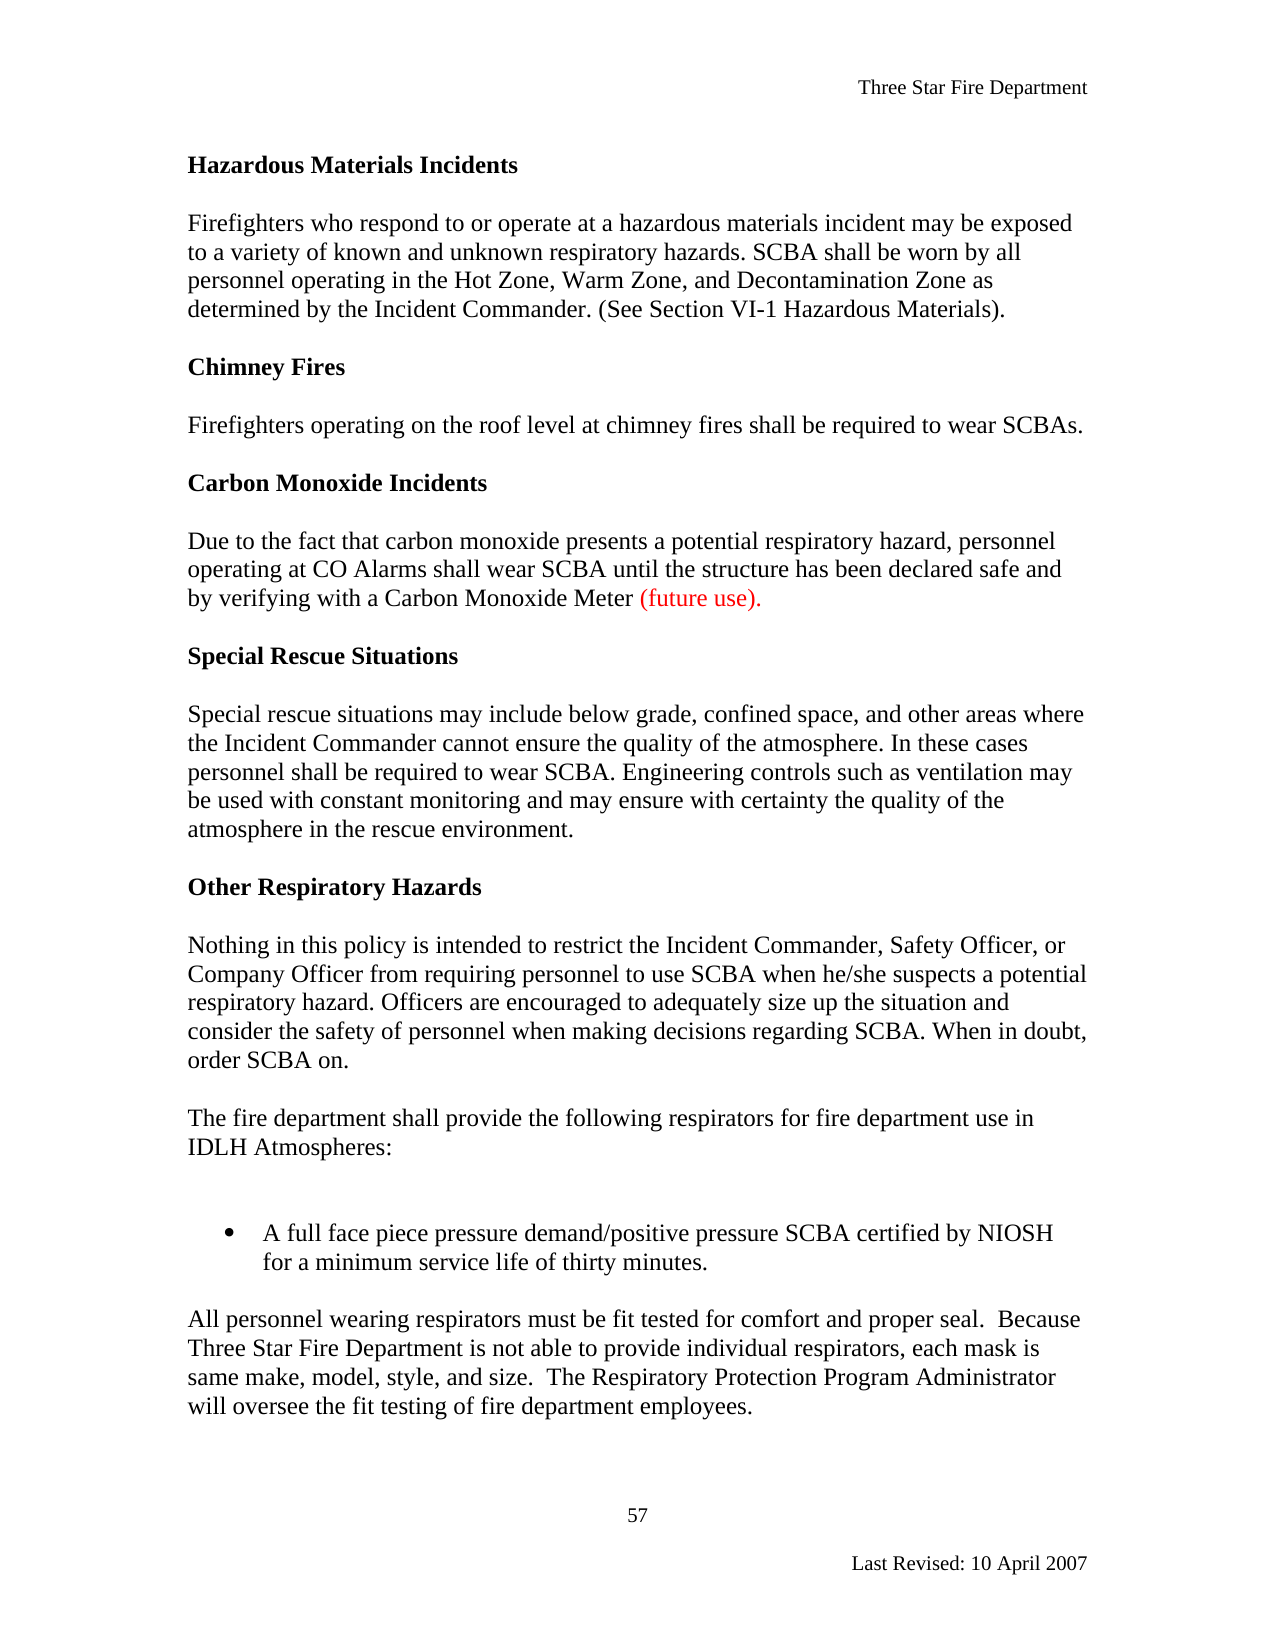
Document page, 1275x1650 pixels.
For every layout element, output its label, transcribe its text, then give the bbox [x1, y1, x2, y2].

text Chimney Fires [187, 352, 1087, 381]
text Special Rescue Situations [187, 641, 1087, 670]
text All personnel wearing respirators must be fit tested for comfort and proper seal. Because Three Star Fire Department is not able to provide individual respirators, each mask is same make, model, style, and size. The Respiratory Protection Program Administrator will oversee the fit testing of fire department employees. [187, 1304, 1087, 1419]
text Firefighters who respond to or operate at a hazardous materials incident may be exposed to a variety of known and unknown respiratory hazards. SCBA shall be worn by all personnel operating in the Hot Zone, Warm Zone, and Decontamination Zone as determined by the Incident Commander. (See Section VI-1 Hazardous Materials). [187, 208, 1087, 323]
text Nothing in this policy is intended to restrict the Incident Commander, Safety Officer, or Company Officer from requiring personnel to use SCBA when he/she suspects a potential respiratory hazard. Officers are encouraged to adequately size up the situation and consider the safety of personnel when making decisions regarding SCBA. When in doubt, order SCBA on. [187, 930, 1087, 1074]
text Firefighters operating on the roof level at chimney fires shall be required to wear SCBAs. [187, 410, 1087, 439]
text Hazardous Materials Incidents [187, 150, 1087, 179]
text The fire department shall provide the following respirators for fire department use in IDLH Atmospheres: [187, 1103, 1087, 1160]
text Other Respiratory Hazards [187, 872, 1087, 901]
text Due to the fact that carbon monoxide presents a potential respiratory hazard, personnel operating at CO Alarms shall wear SCBA until the structure has been declared safe and by verifying with a Carbon Monoxide Meter (future use). [187, 526, 1087, 612]
list A full face piece pressure demand/positive pressure SCBA certified by NIOSH for a minimum service life of thirty minutes. [225, 1218, 1087, 1276]
text Special rescue situations may include below grade, confined space, and other areas where the Incident Commander cannot ensure the quality of the atmosphere. In these cases personnel shall be required to wear SCBA. Engineering controls such as ventilation may be used with constant monitoring and may ensure with certainty the quality of the atmosphere in the rescue environment. [187, 699, 1087, 843]
text Carbon Monoxide Incidents [187, 468, 1087, 497]
